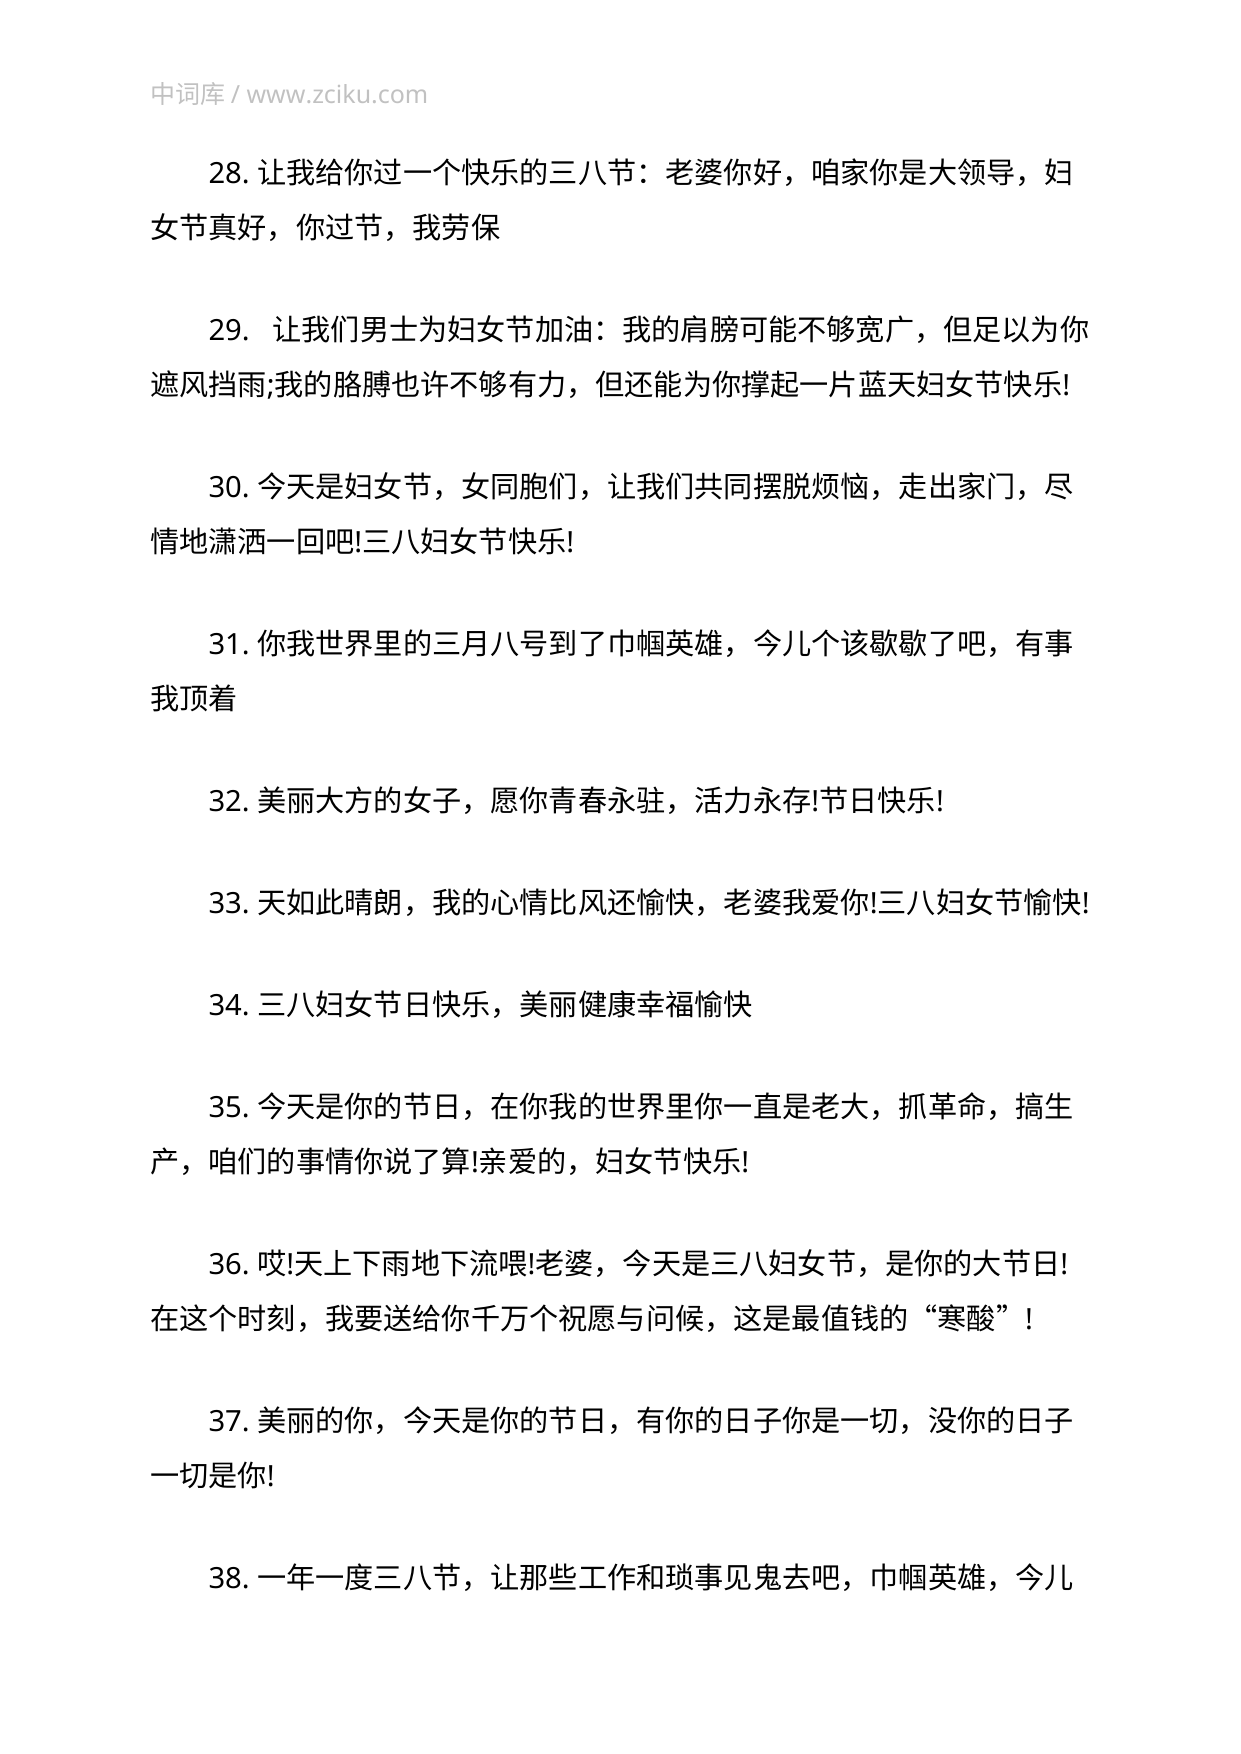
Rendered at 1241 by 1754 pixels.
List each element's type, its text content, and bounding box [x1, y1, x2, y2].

text 32. 美丽大方的女子，愿你青春永驻，活力永存!节日快乐! [150, 777, 1090, 820]
text 36. 哎!天上下雨地下流喂!老婆，今天是三八妇女节，是你的大节日!在这个时刻，我要送给你千万个祝愿与问候，这是最值钱的“寒酸”! [150, 1240, 1090, 1338]
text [150, 1554, 1090, 1597]
text 37. 美丽的你，今天是你的节日，有你的日子你是一切，没你的日子一切是你! [150, 1397, 1090, 1495]
text 34. 三八妇女节日快乐，美丽健康幸福愉快 [150, 981, 1090, 1024]
text 29. 让我们男士为妇女节加油：我的肩膀可能不够宽广，但足以为你遮风挡雨;我的胳膊也许不够有力，但还能为你撑起一片蓝天妇女节快乐! [150, 307, 1090, 404]
text 31. 你我世界里的三月八号到了巾帼英雄，今儿个该歇歇了吧，有事我顶着 [150, 621, 1090, 718]
text 33. 天如此晴朗，我的心情比风还愉快，老婆我爱你!三八妇女节愉快! [150, 879, 1090, 922]
text 28. 让我给你过一个快乐的三八节：老婆你好，咱家你是大领导，妇女节真好，你过节，我劳保 [150, 150, 1090, 247]
text 35. 今天是你的节日，在你我的世界里你一直是老大，抓革命，搞生产，咱们的事情你说了算!亲爱的，妇女节快乐! [150, 1083, 1090, 1181]
text 30. 今天是妇女节，女同胞们，让我们共同摆脱烦恼，走出家门，尽情地潇洒一回吧!三八妇女节快乐! [150, 464, 1090, 561]
